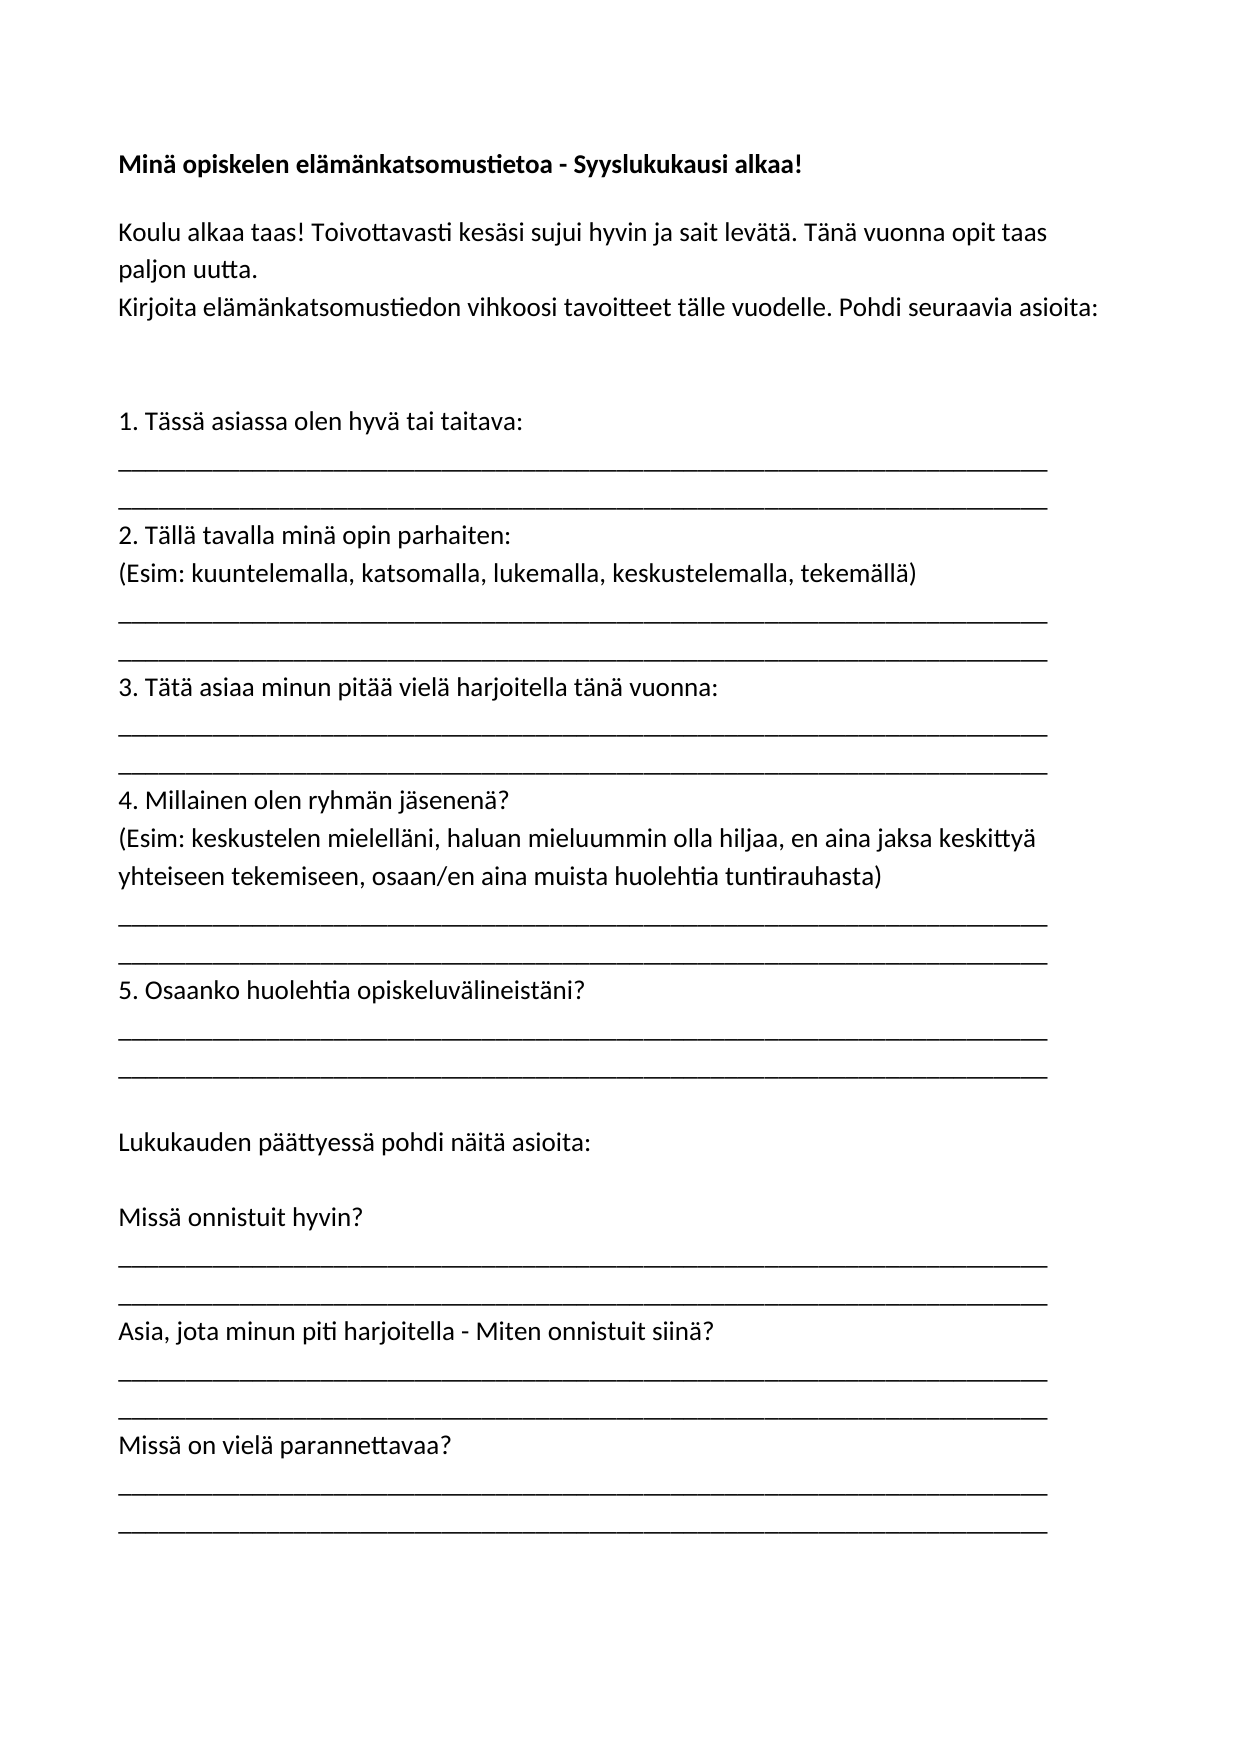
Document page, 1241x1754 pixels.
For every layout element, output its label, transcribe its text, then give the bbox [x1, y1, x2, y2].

text _____________________________________________________________________ 4. Millainen olen ryhmän jäsenenä? (Esim: keskustelen mielelläni, haluan mieluummin olla hiljaa, en aina jaksa keskittyä yhteiseen tekemiseen, osaan/en aina muista huolehtia tuntirauhasta) _____________________________________________________________________ [118, 746, 1122, 930]
text _____________________________________________________________________ Asia, jota minun piti harjoitella - Miten onnistuit siinä? [118, 1276, 1122, 1347]
text _____________________________________________________________________ 3. Tätä asiaa minun pitää vielä harjoitella tänä vuonna: _____________________________________________________________________ [118, 632, 1122, 741]
text Minä opiskelen elämänkatsomustietoa - Syyslukukausi alkaa! [118, 148, 1122, 181]
text _____________________________________________________________________ 2. Tällä tavalla minä opin parhaiten: (Esim: kuuntelemalla, katsomalla, lukemalla, keskustelemalla, tekemällä) _____________________________________________________________________ [118, 480, 1122, 627]
text _____________________________________________________________________ [118, 1238, 1122, 1271]
text _____________________________________________________________________ Lukukauden päättyessä pohdi näitä asioita: Missä onnistuit hyvin? [118, 1049, 1122, 1233]
text _____________________________________________________________________ [118, 1504, 1122, 1537]
text _____________________________________________________________________ [118, 1352, 1122, 1385]
text _____________________________________________________________________ Missä on vielä parannettavaa? [118, 1390, 1122, 1461]
text Koulu alkaa taas! Toivottavasti kesäsi sujui hyvin ja sait levätä. Tänä vuonna opit taas paljon uutta. Kirjoita elämänkatsomustiedon vihkoosi tavoitteet tälle vuodelle. Pohdi seuraavia asioita: 1. Tässä asiassa olen hyvä tai taitava: [118, 215, 1122, 437]
text _____________________________________________________________________ [118, 1466, 1122, 1499]
text _____________________________________________________________________ [118, 442, 1122, 475]
text _____________________________________________________________________ 5. Osaanko huolehtia opiskeluvälineistäni? _____________________________________________________________________ [118, 935, 1122, 1044]
